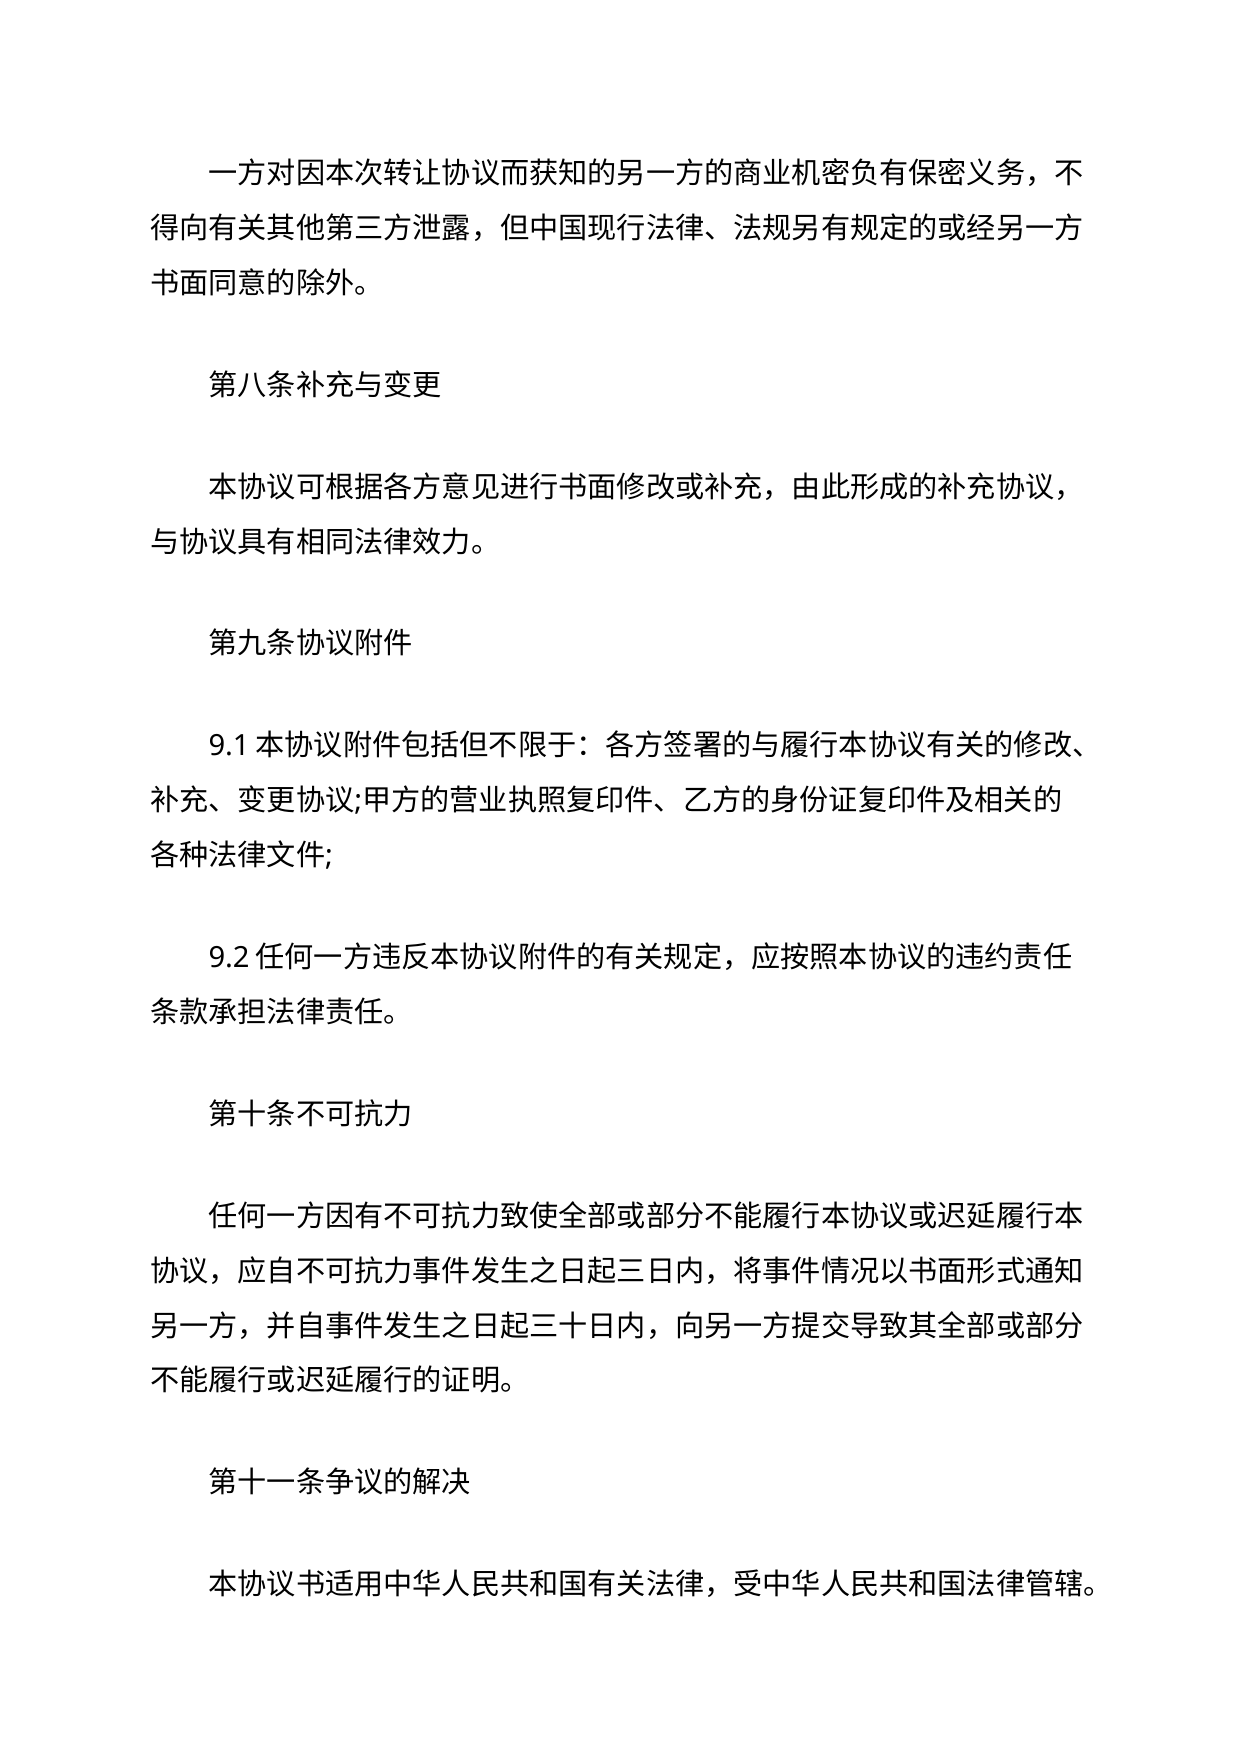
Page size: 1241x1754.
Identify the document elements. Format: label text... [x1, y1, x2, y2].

text 任何一方因有不可抗力致使全部或部分不能履行本协议或迟延履行本协议，应自不可抗力事件发生之日起三日内，将事件情况以书面形式通知另一方，并自事件发生之日起三十日内，向另一方提交导致其全部或部分不能履行或迟延履行的证明。 [150, 1192, 1090, 1399]
text 本协议可根据各方意见进行书面修改或补充，由此形成的补充协议，与协议具有相同法律效力。 [150, 463, 1090, 561]
text 第八条补充与变更 [150, 362, 1090, 404]
text 一方对因本次转让协议而获知的另一方的商业机密负有保密义务，不得向有关其他第三方泄露，但中国现行法律、法规另有规定的或经另一方书面同意的除外。 [150, 150, 1090, 302]
text 第十一条争议的解决 [150, 1459, 1090, 1501]
text 9.2任何一方违反本协议附件的有关规定，应按照本协议的违约责任条款承担法律责任。 [150, 934, 1090, 1031]
text 本协议书适用中华人民共和国有关法律，受中华人民共和国法律管辖。 [150, 1561, 1090, 1603]
text 9.1本协议附件包括但不限于：各方签署的与履行本协议有关的修改、补充、变更协议;甲方的营业执照复印件、乙方的身份证复印件及相关的各种法律文件; [150, 722, 1090, 874]
text 第九条协议附件 [150, 620, 1090, 662]
text 第十条不可抗力 [150, 1091, 1090, 1133]
